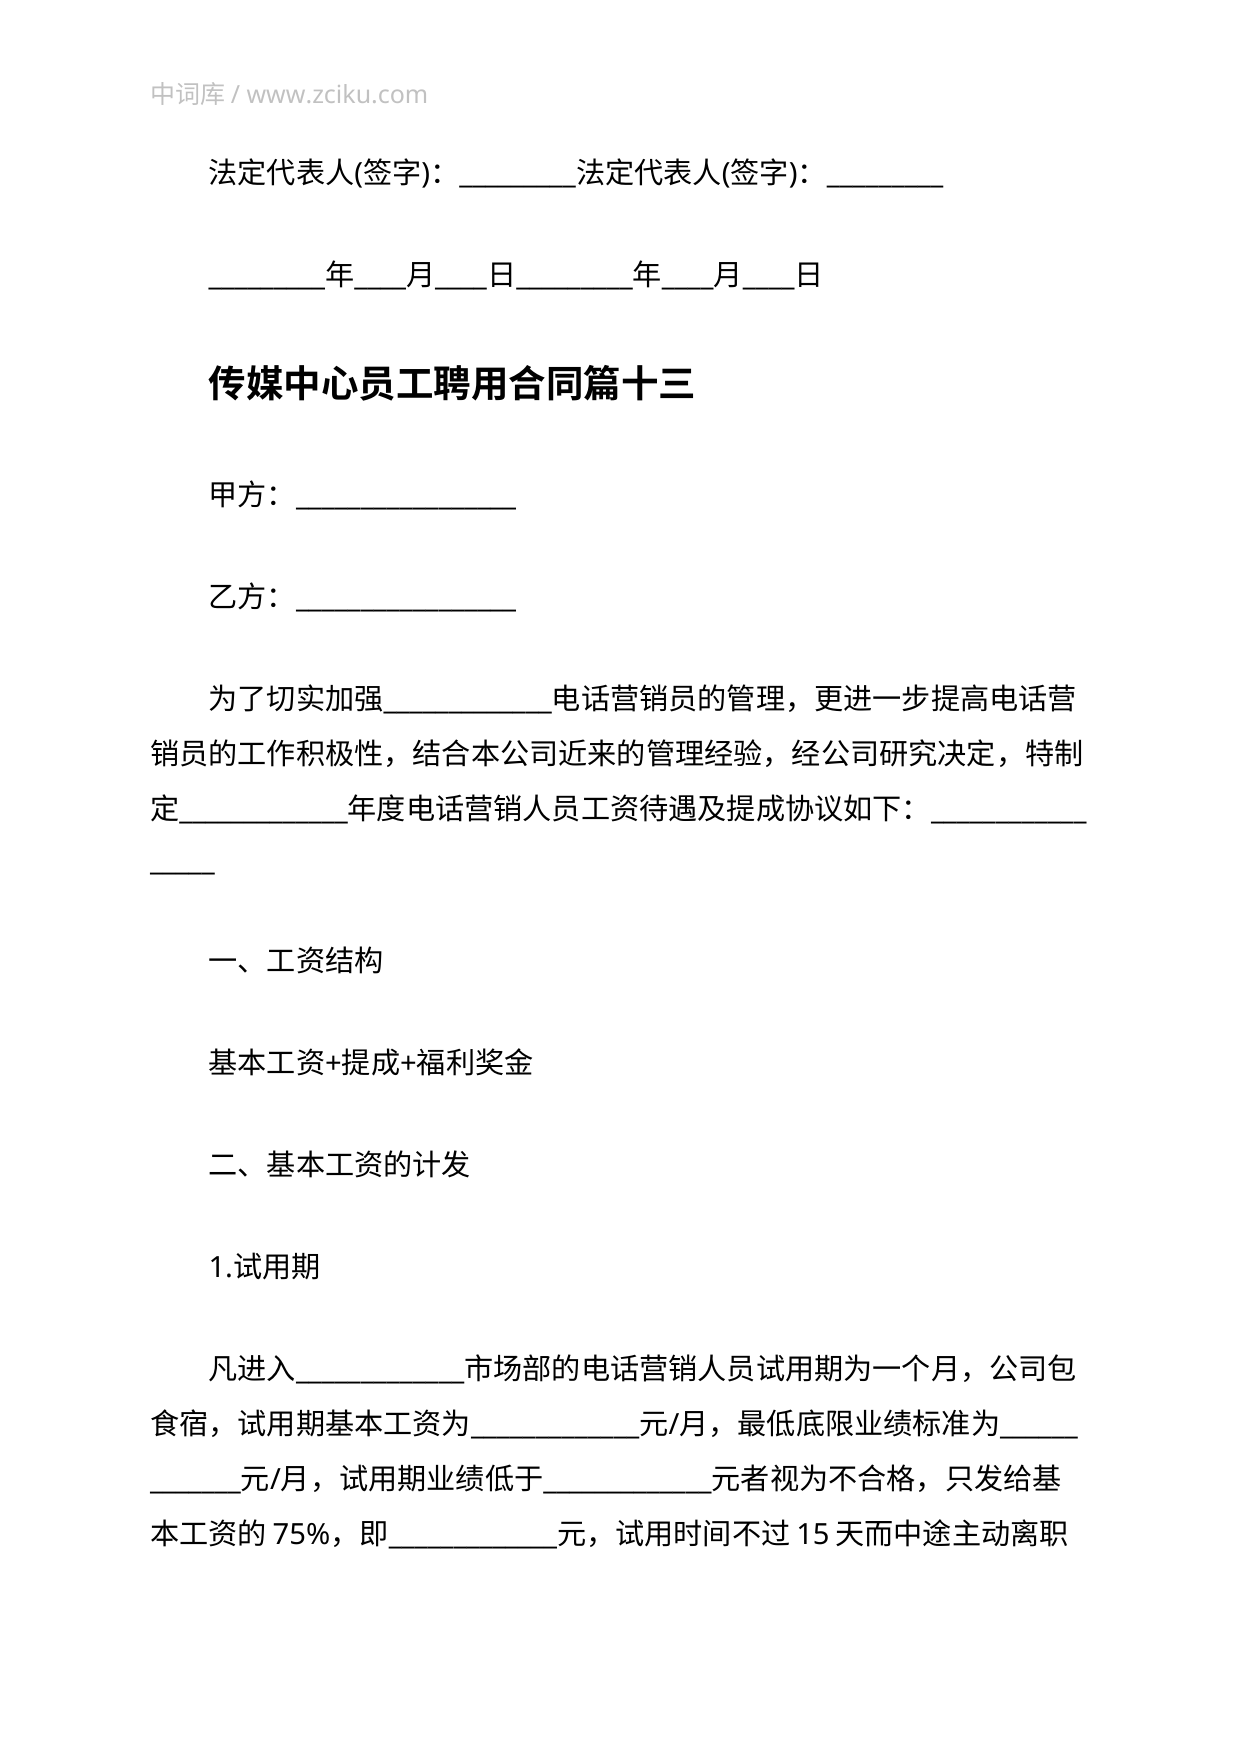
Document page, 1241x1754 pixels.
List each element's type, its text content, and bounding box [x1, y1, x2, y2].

text 甲方：_________________ [150, 471, 1090, 514]
text _________年____月____日_________年____月____日 [150, 252, 1090, 294]
text 传媒中心员工聘用合同篇十三 [150, 354, 1090, 408]
text 1.试用期 [150, 1243, 1090, 1286]
text 为了切实加强_____________电话营销员的管理，更进一步提高电话营销员的工作积极性，结合本公司近来的管理经验，经公司研究决定，特制定_____________年度电话营销人员工资待遇及提成协议如下：_________________ [150, 675, 1090, 879]
text 乙方：_________________ [150, 573, 1090, 616]
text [150, 1345, 1090, 1553]
text 一、工资结构 [150, 938, 1090, 980]
text 基本工资+提成+福利奖金 [150, 1040, 1090, 1082]
text 法定代表人(签字)：_________法定代表人(签字)：_________ [150, 150, 1090, 192]
text 二、基本工资的计发 [150, 1142, 1090, 1184]
